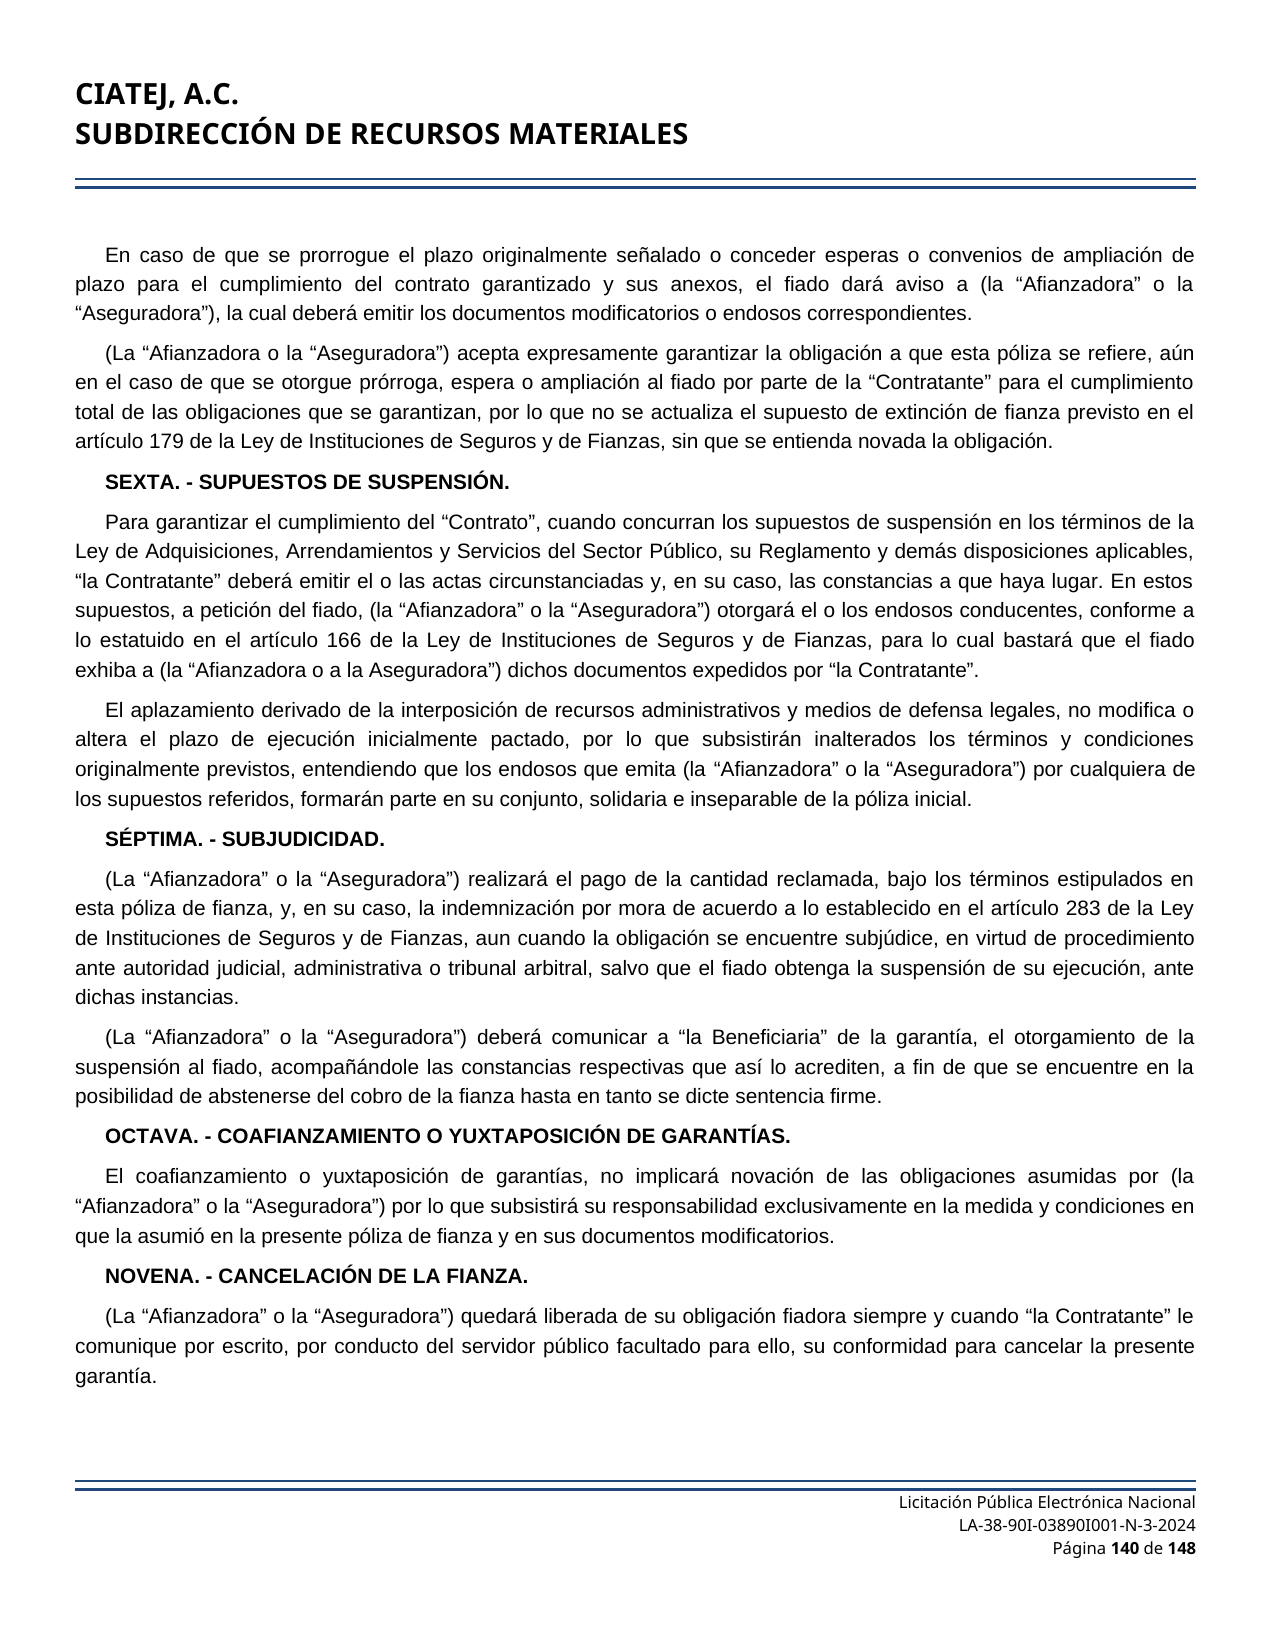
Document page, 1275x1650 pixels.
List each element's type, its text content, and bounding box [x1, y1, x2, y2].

text SÉPTIMA. - SUBJUDICIDAD. [75, 822, 1196, 852]
text El aplazamiento derivado de la interposición de recursos administrativos y medios de defensa legales, no modifica o altera el plazo de ejecución inicialmente pactado, por lo que subsistirán inalterados los términos y condiciones originalmente previstos, entendiendo que los endosos que emita (la “Afianzadora” o la “Aseguradora”) por cualquiera de los supuestos referidos, formarán parte en su conjunto, solidaria e inseparable de la póliza inicial. [75, 693, 1196, 812]
text En caso de que se prorrogue el plazo originalmente señalado o conceder esperas o convenios de ampliación de plazo para el cumplimiento del contrato garantizado y sus anexos, el fiado dará aviso a (la “Afianzadora” o la “Aseguradora”), la cual deberá emitir los documentos modificatorios o endosos correspondientes. [75, 240, 1196, 326]
text SEXTA. - SUPUESTOS DE SUSPENSIÓN. [75, 465, 1196, 495]
text El coafianzamiento o yuxtaposición de garantías, no implicará novación de las obligaciones asumidas por (la “Afianzadora” o la “Aseguradora”) por lo que subsistirá su responsabilidad exclusivamente en la medida y condiciones en que la asumió en la presente póliza de fianza y en sus documentos modificatorios. [75, 1160, 1196, 1249]
text Para garantizar el cumplimiento del “Contrato”, cuando concurran los supuestos de suspensión en los términos de la Ley de Adquisiciones, Arrendamientos y Servicios del Sector Público, su Reglamento y demás disposiciones aplicables, “la Contratante” deberá emitir el o las actas circunstanciadas y, en su caso, las constancias a que haya lugar. En estos supuestos, a petición del fiado, (la “Afianzadora” o la “Aseguradora”) otorgará el o los endosos conducentes, conforme a lo estatuido en el artículo 166 de la Ley de Instituciones de Seguros y de Fianzas, para lo cual bastará que el fiado exhiba a (la “Afianzadora o a la Aseguradora”) dichos documentos expedidos por “la Contratante”. [75, 506, 1196, 683]
text (La “Afianzadora” o la “Aseguradora”) deberá comunicar a “la Beneficiaria” de la garantía, el otorgamiento de la suspensión al fiado, acompañándole las constancias respectivas que así lo acrediten, a fin de que se encuentre en la posibilidad de abstenerse del cobro de la fianza hasta en tanto se dicte sentencia firme. [75, 1021, 1196, 1110]
text (La “Afianzadora” o la “Aseguradora”) realizará el pago de la cantidad reclamada, bajo los términos estipulados en esta póliza de fianza, y, en su caso, la indemnización por mora de acuerdo a lo establecido en el artículo 283 de la Ley de Instituciones de Seguros y de Fianzas, aun cuando la obligación se encuentre subjúdice, en virtud de procedimiento ante autoridad judicial, administrativa o tribunal arbitral, salvo que el fiado obtenga la suspensión de su ejecución, ante dichas instancias. [75, 862, 1196, 1010]
text OCTAVA. - COAFIANZAMIENTO O YUXTAPOSICIÓN DE GARANTÍAS. [75, 1120, 1196, 1149]
text (La “Afianzadora o la “Aseguradora”) acepta expresamente garantizar la obligación a que esta póliza se refiere, aún en el caso de que se otorgue prórroga, espera o ampliación al fiado por parte de la “Contratante” para el cumplimiento total de las obligaciones que se garantizan, por lo que no se actualiza el supuesto de extinción de fianza previsto en el artículo 179 de la Ley de Instituciones de Seguros y de Fianzas, sin que se entienda novada la obligación. [75, 337, 1196, 455]
text NOVENA. - CANCELACIÓN DE LA FIANZA. [75, 1260, 1196, 1289]
text (La “Afianzadora” o la “Aseguradora”) quedará liberada de su obligación fiadora siempre y cuando “la Contratante” le comunique por escrito, por conducto del servidor público facultado para ello, su conformidad para cancelar la presente garantía. [75, 1300, 1196, 1389]
